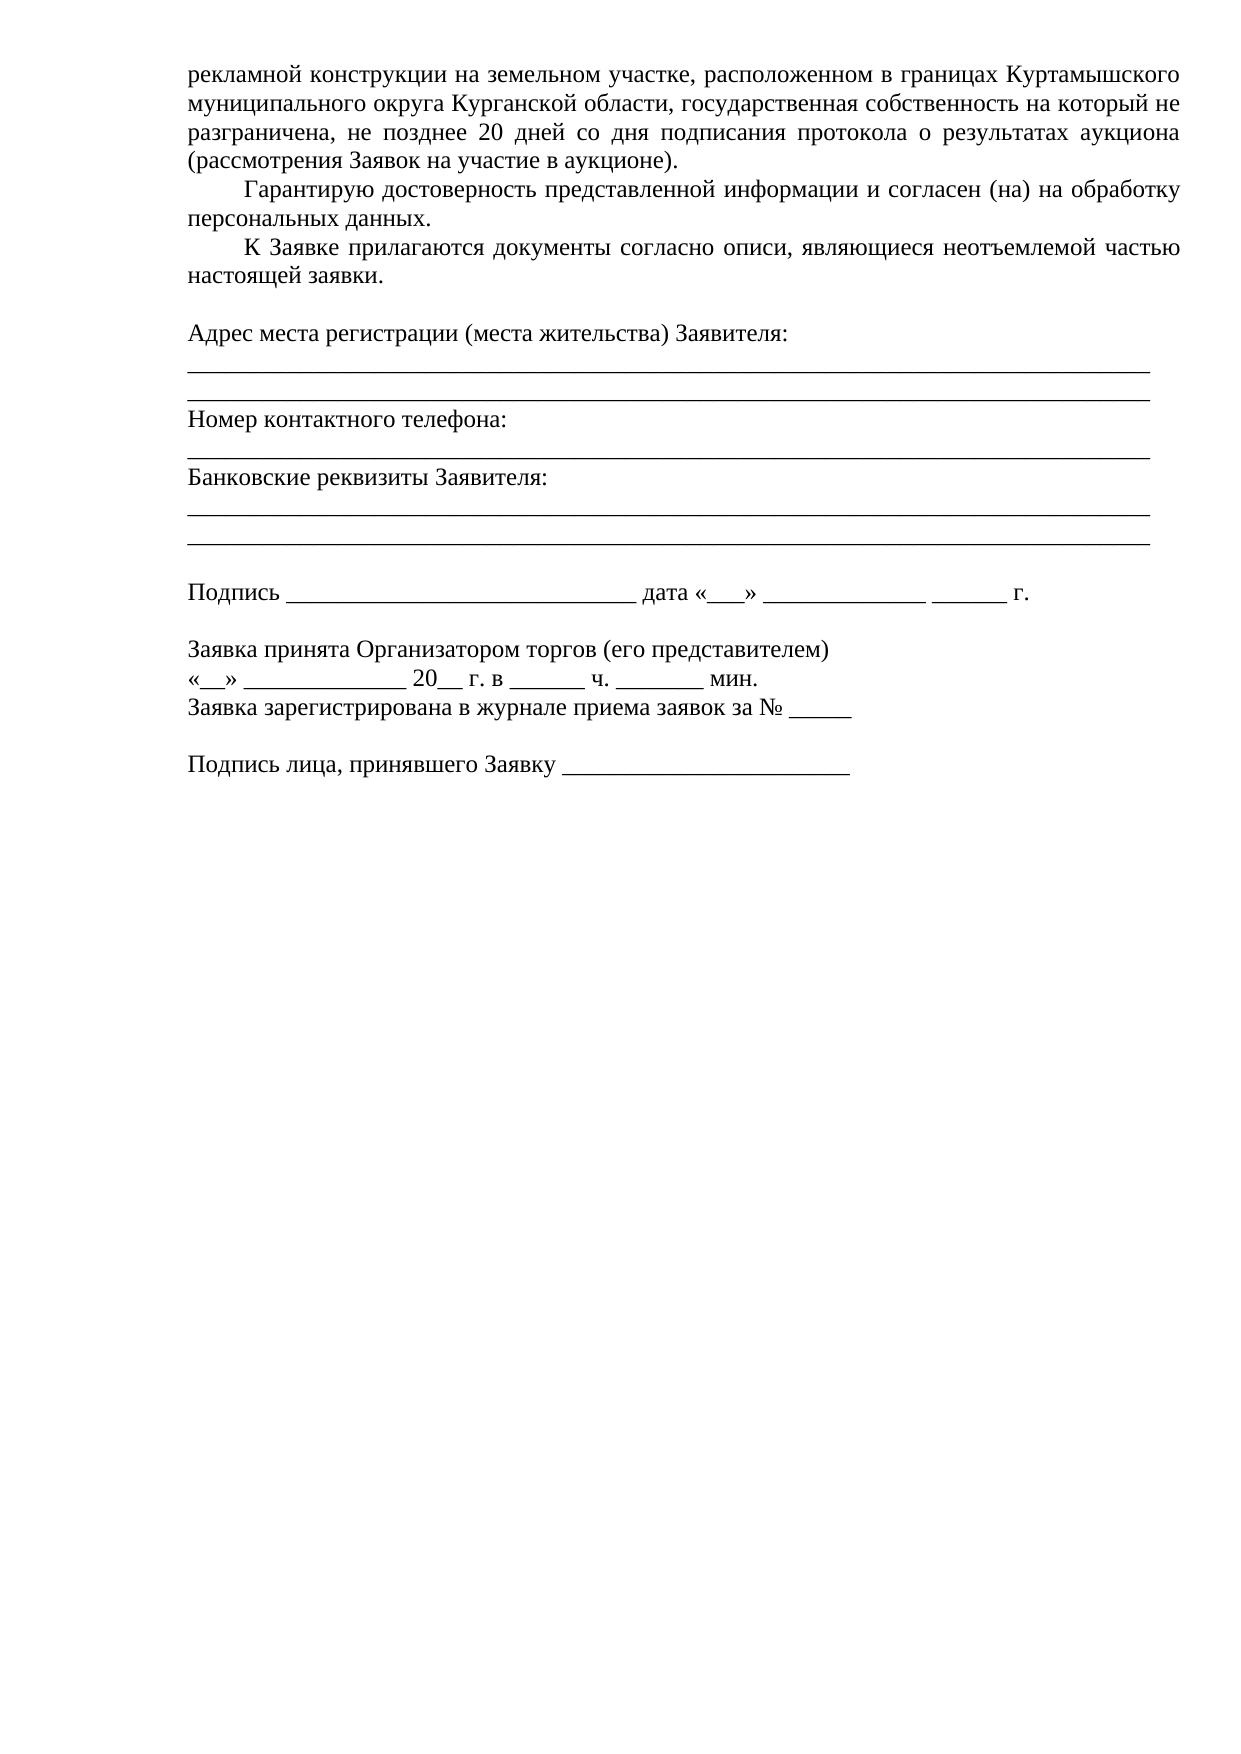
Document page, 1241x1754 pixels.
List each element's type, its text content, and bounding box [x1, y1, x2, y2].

text К Заявке прилагаются документы согласно описи, являющиеся неотъемлемой частью настоящей заявки. [187, 232, 1181, 289]
text Заявка принята Организатором торгов (его представителем) [187, 634, 1181, 663]
text Заявка зарегистрирована в журнале приема заявок за № _____ [187, 692, 1181, 720]
text «__» _____________ 20__ г. в ______ ч. _______ мин. [187, 663, 1181, 692]
text _____________________________________________________________________________ [187, 375, 1181, 404]
text Гарантирую достоверность представленной информации и согласен (на) на обработку персональных данных. [187, 174, 1181, 232]
text Номер контактного телефона: _____________________________________________________________________________ [187, 404, 1181, 462]
text _____________________________________________________________________________ [187, 519, 1181, 548]
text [187, 59, 1181, 174]
text Подпись лица, принявшего Заявку _______________________ [187, 749, 1181, 778]
text Адрес места регистрации (места жительства) Заявителя: _____________________________________________________________________________ [187, 318, 1181, 375]
text Подпись ____________________________ дата «___» _____________ ______ г. [187, 577, 1181, 605]
text Банковские реквизиты Заявителя: _____________________________________________________________________________ [187, 462, 1181, 519]
